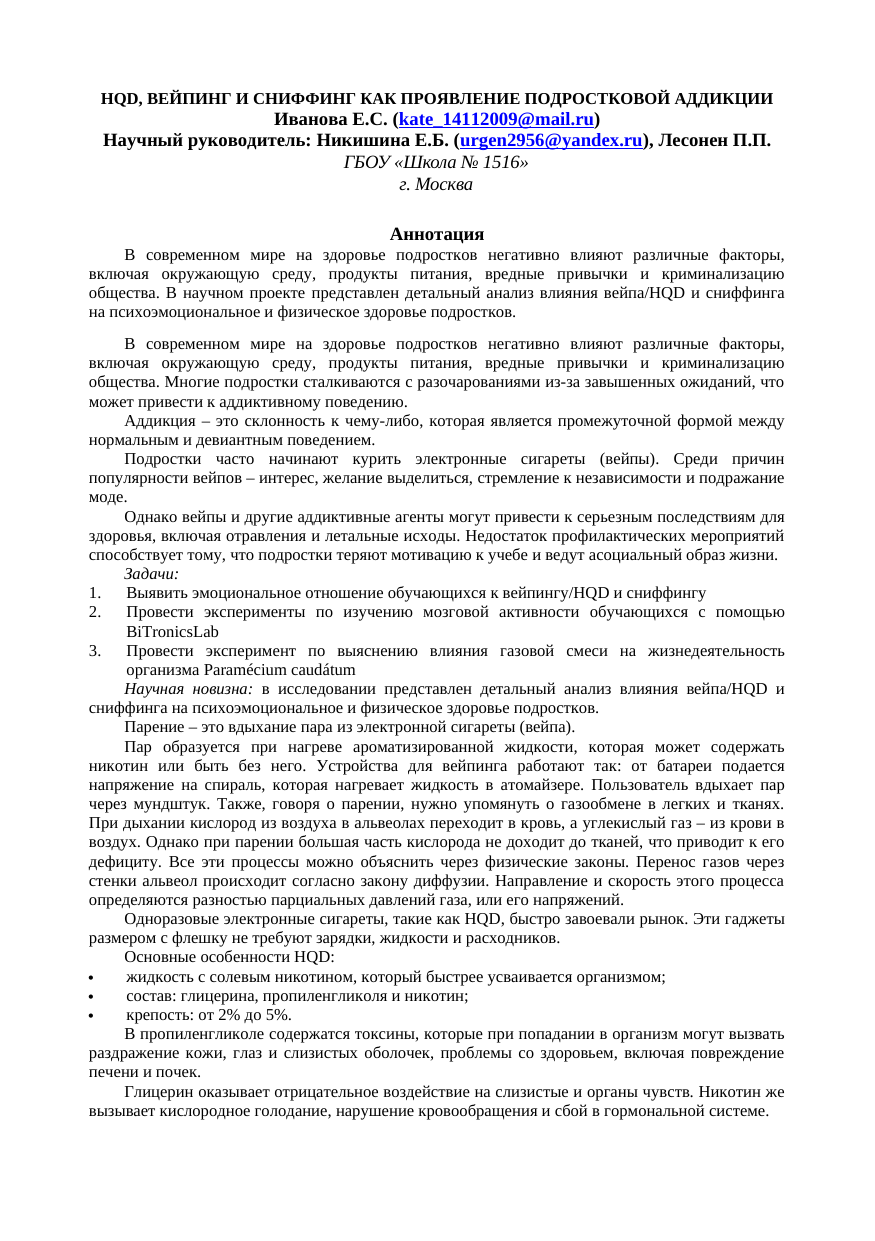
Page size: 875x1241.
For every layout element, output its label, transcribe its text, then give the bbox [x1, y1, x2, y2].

text В современном мире на здоровье подростков негативно влияют различные факторы, включая окружающую среду, продукты питания, вредные привычки и криминализацию общества. В научном проекте представлен детальный анализ влияния вейпа/HQD и сниффинга на психоэмоциональное и физическое здоровье подростков. [89, 245, 785, 321]
text Провести эксперименты по изучению мозговой активности обучающихся с помощью BiTronicsLab [89, 602, 785, 641]
text Задачи: [89, 564, 785, 583]
list крепость: от 2% до 5%. [89, 1005, 785, 1024]
text Выявить эмоциональное отношение обучающихся к вейпингу/HQD и сниффингу [89, 583, 785, 602]
text Иванова Е.С. (kate_14112009@mail.ru) [89, 108, 785, 129]
list жидкость с солевым никотином, который быстрее усваивается организмом; [89, 966, 785, 986]
text Основные особенности HQD: [89, 947, 785, 966]
text Провести эксперимент по выяснению влияния газовой смеси на жизнедеятельность организма Paramécium caudátum [89, 641, 785, 679]
text Парение – это вдыхание пара из электронной сигареты (вейпа). [89, 717, 785, 736]
text Аддикция – это склонность к чему-либо, которая является промежуточной формой между нормальным и девиантным поведением. [89, 411, 785, 449]
text Научная новизна: в исследовании представлен детальный анализ влияния вейпа/HQD и сниффинга на психоэмоциональное и физическое здоровье подростков. [89, 679, 785, 717]
text Подростки часто начинают курить электронные сигареты (вейпы). Среди причин популярности вейпов – интерес, желание выделиться, стремление к независимости и подражание моде. [89, 449, 785, 506]
text Аннотация [89, 223, 785, 245]
text Глицерин оказывает отрицательное воздействие на слизистые и органы чувств. Никотин же вызывает кислородное голодание, нарушение кровообращения и сбой в гормональной системе. [89, 1081, 785, 1120]
text ГБОУ «Школа № 1516» г. Москва [89, 151, 785, 194]
text Пар образуется при нагреве ароматизированной жидкости, которая может содержать никотин или быть без него. Устройства для вейпинга работают так: от батареи подается напряжение на спираль, которая нагревает жидкость в атомайзере. Пользователь вдыхает пар через мундштук. Также, говоря о парении, нужно упомянуть о газообмене в легких и тканях. При дыхании кислород из воздуха в альвеолах переходит в кровь, а углекислый газ – из крови в воздух. Однако при парении большая часть кислорода не доходит до тканей, что приводит к его дефициту. Все эти процессы можно объяснить через физические законы. Перенос газов через стенки альвеол происходит согласно закону диффузии. Направление и скорость этого процесса определяются разностью парциальных давлений газа, или его напряжений. [89, 736, 785, 909]
text В пропиленгликоле содержатся токсины, которые при попадании в организм могут вызвать раздражение кожи, глаз и слизистых оболочек, проблемы со здоровьем, включая повреждение печени и почек. [89, 1024, 785, 1081]
list состав: глицерина, пропиленгликоля и никотин; [89, 986, 785, 1005]
text Научный руководитель: Никишина Е.Б. (urgen2956@yandex.ru), Лесонен П.П. [89, 129, 785, 151]
text Одноразовые электронные сигареты, такие как HQD, быстро завоевали рынок. Эти гаджеты размером с флешку не требуют зарядки, жидкости и расходников. [89, 909, 785, 947]
text Однако вейпы и другие аддиктивные агенты могут привести к серьезным последствиям для здоровья, включая отравления и летальные исходы. Недостаток профилактических мероприятий способствует тому, что подростки теряют мотивацию к учебе и ведут асоциальный образ жизни. [89, 506, 785, 564]
text HQD, ВЕЙПИНГ И СНИФФИНГ КАК ПРОЯВЛЕНИЕ ПОДРОСТКОВОЙ АДДИКЦИИ [89, 89, 785, 108]
text В современном мире на здоровье подростков негативно влияют различные факторы, включая окружающую среду, продукты питания, вредные привычки и криминализацию общества. Многие подростки сталкиваются с разочарованиями из-за завышенных ожиданий, что может привести к аддиктивному поведению. [89, 334, 785, 411]
